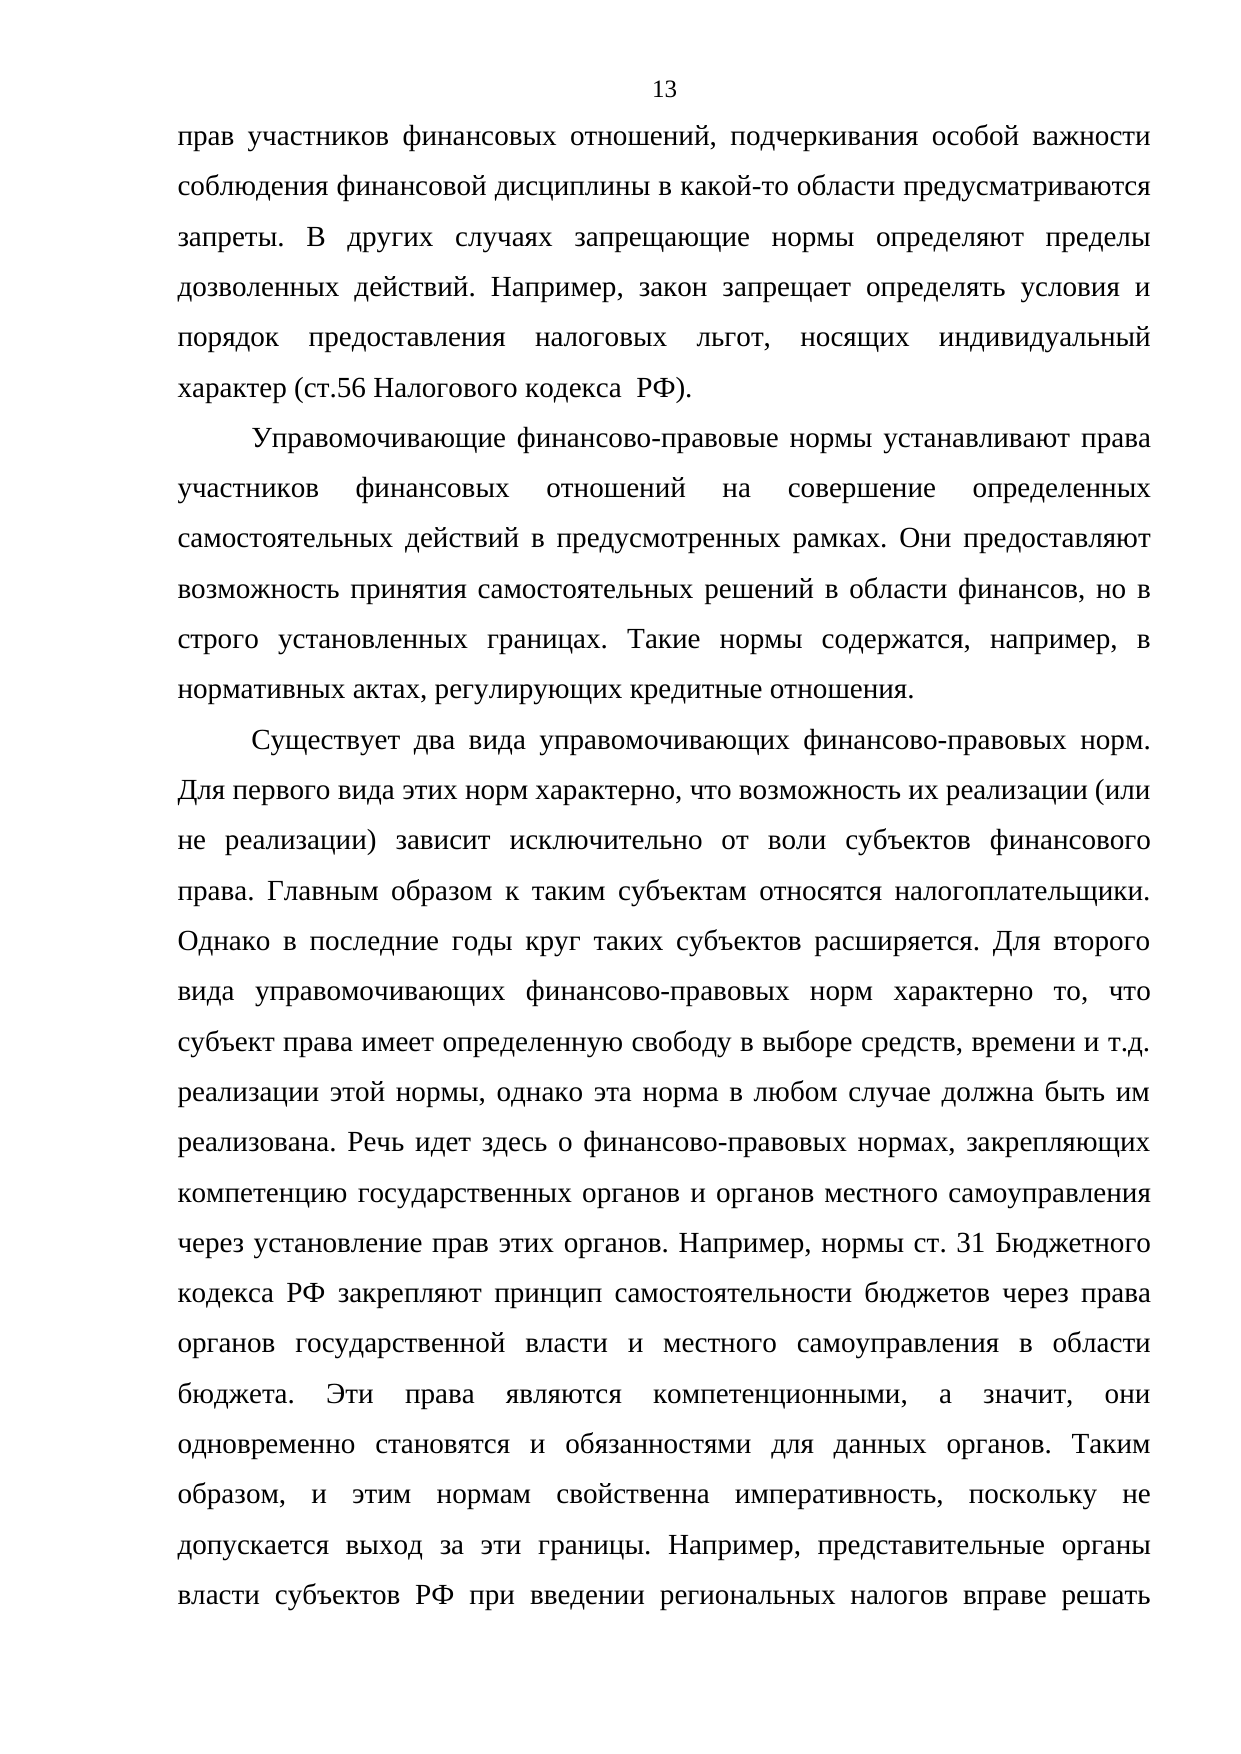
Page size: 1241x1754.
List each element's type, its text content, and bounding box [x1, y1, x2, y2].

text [177, 118, 1152, 403]
text Управомочивающие финансово-правовые нормы устанавливают права участников финансовых отношений на совершение определенных самостоятельных действий в предусмотренных рамках. Они предоставляют возможность принятия самостоятельных решений в области финансов, но в строго установленных границах. Такие нормы содержатся, например, в нормативных актах, регулирующих кредитные отношения. [177, 420, 1152, 705]
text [177, 722, 1152, 1611]
